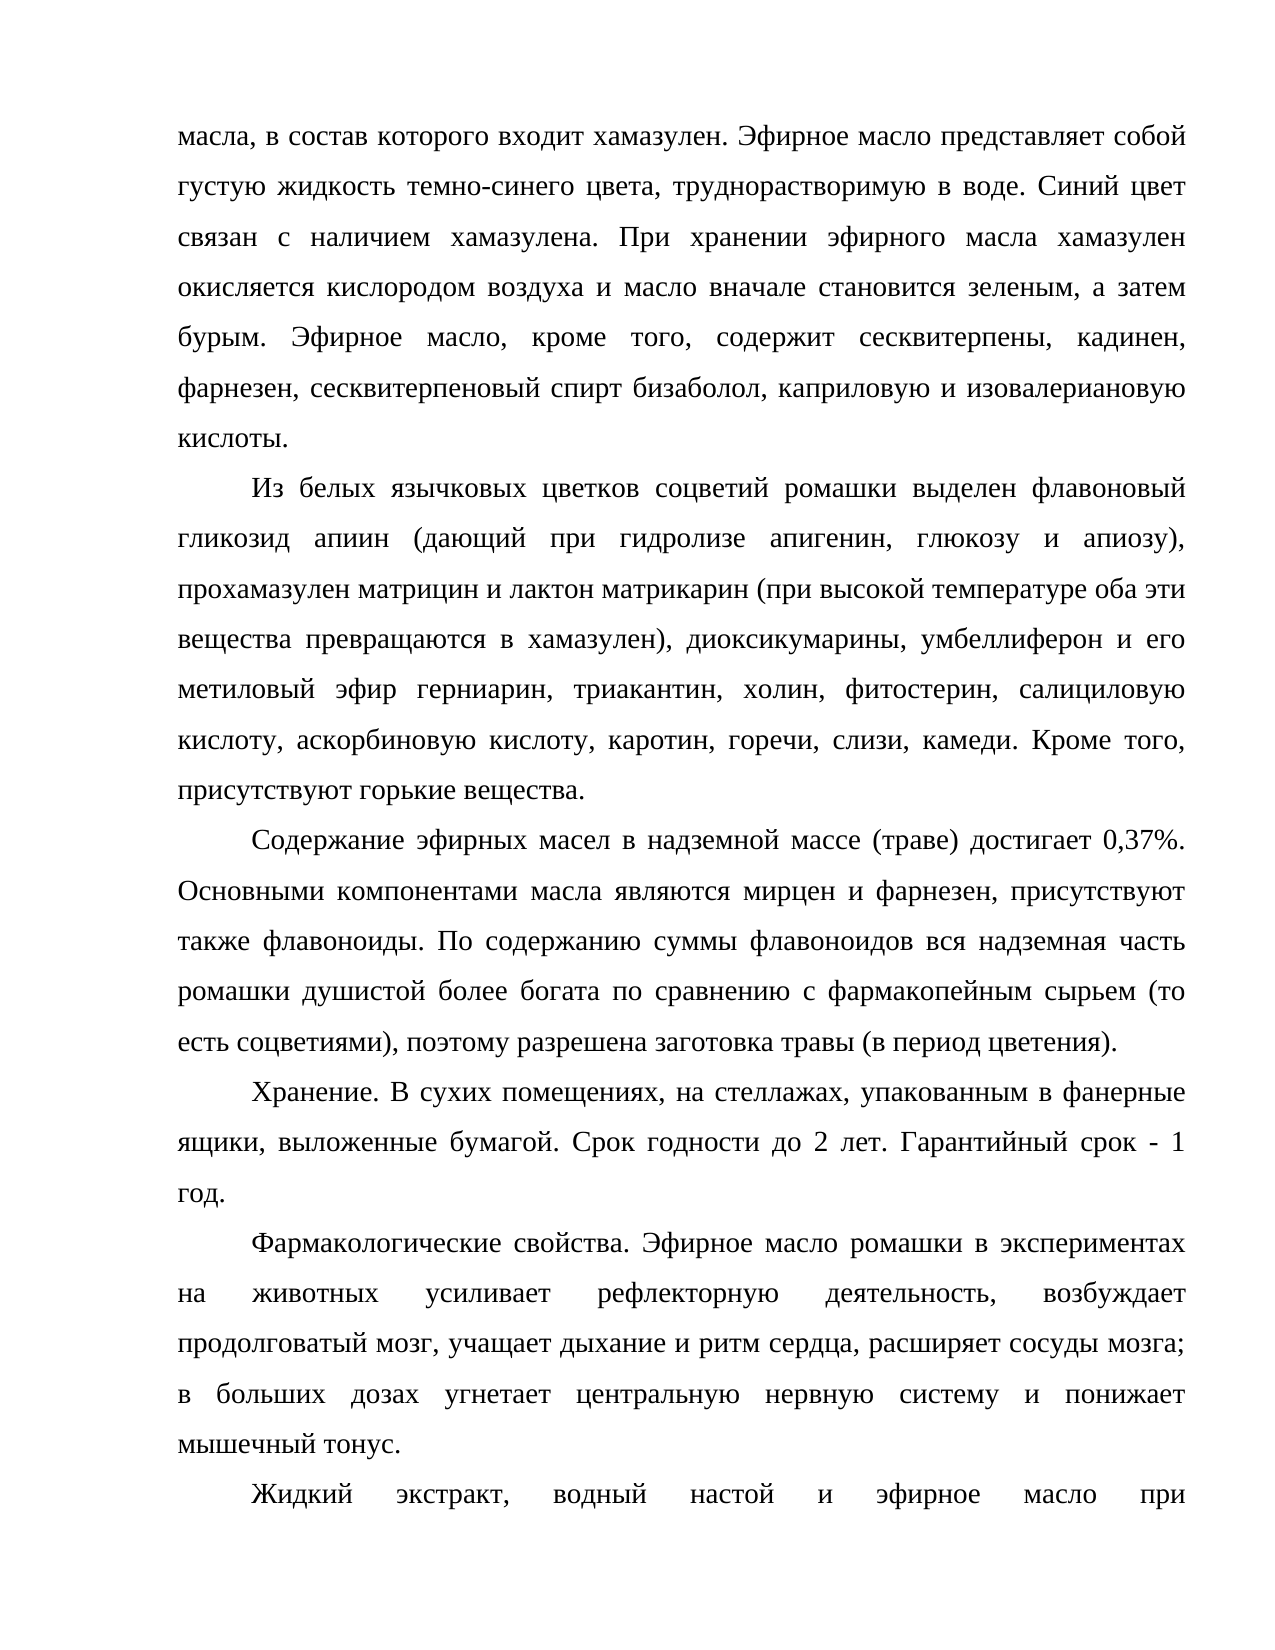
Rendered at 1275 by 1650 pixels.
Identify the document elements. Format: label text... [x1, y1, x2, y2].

text Содержание эфирных масел в надземной массе (траве) достигает 0,37%. Основными компонентами масла являются мирцен и фарнезен, присутствуют также флавоноиды. По содержанию суммы флавоноидов вся надземная часть ромашки душистой более богата по сравнению с фармакопейным сырьем (то есть соцветиями), поэтому разрешена заготовка травы (в период цветения). [177, 822, 1186, 1057]
text Из белых язычковых цветков соцветий ромашки выделен флавоновый гликозид апиин (дающий при гидролизе апигенин, глюкозу и апиозу), прохамазулен матрицин и лактон матрикарин (при высокой температуре оба эти вещества превращаются в хамазулен), диоксикумарины, умбеллиферон и его метиловый эфир герниарин, триакантин, холин, фитостерин, салициловую кислоту, аскорбиновую кислоту, каротин, горечи, слизи, камеди. Кроме того, присутствуют горькие вещества. [177, 470, 1186, 806]
text Фармакологические свойства. Эфирное масло ромашки в экспериментах на животных усиливает рефлекторную деятельность, возбуждает продолговатый мозг, учащает дыхание и ритм сердца, расширяет сосуды мозга; в больших дозах угнетает центральную нервную систему и понижает мышечный тонус. [177, 1225, 1186, 1460]
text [177, 1477, 1186, 1510]
text Хранение. В сухих помещениях, на стеллажах, упакованным в фанерные ящики, выложенные бумагой. Срок годности до 2 лет. Гарантийный срок - 1 год. [177, 1074, 1186, 1208]
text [177, 118, 1186, 453]
